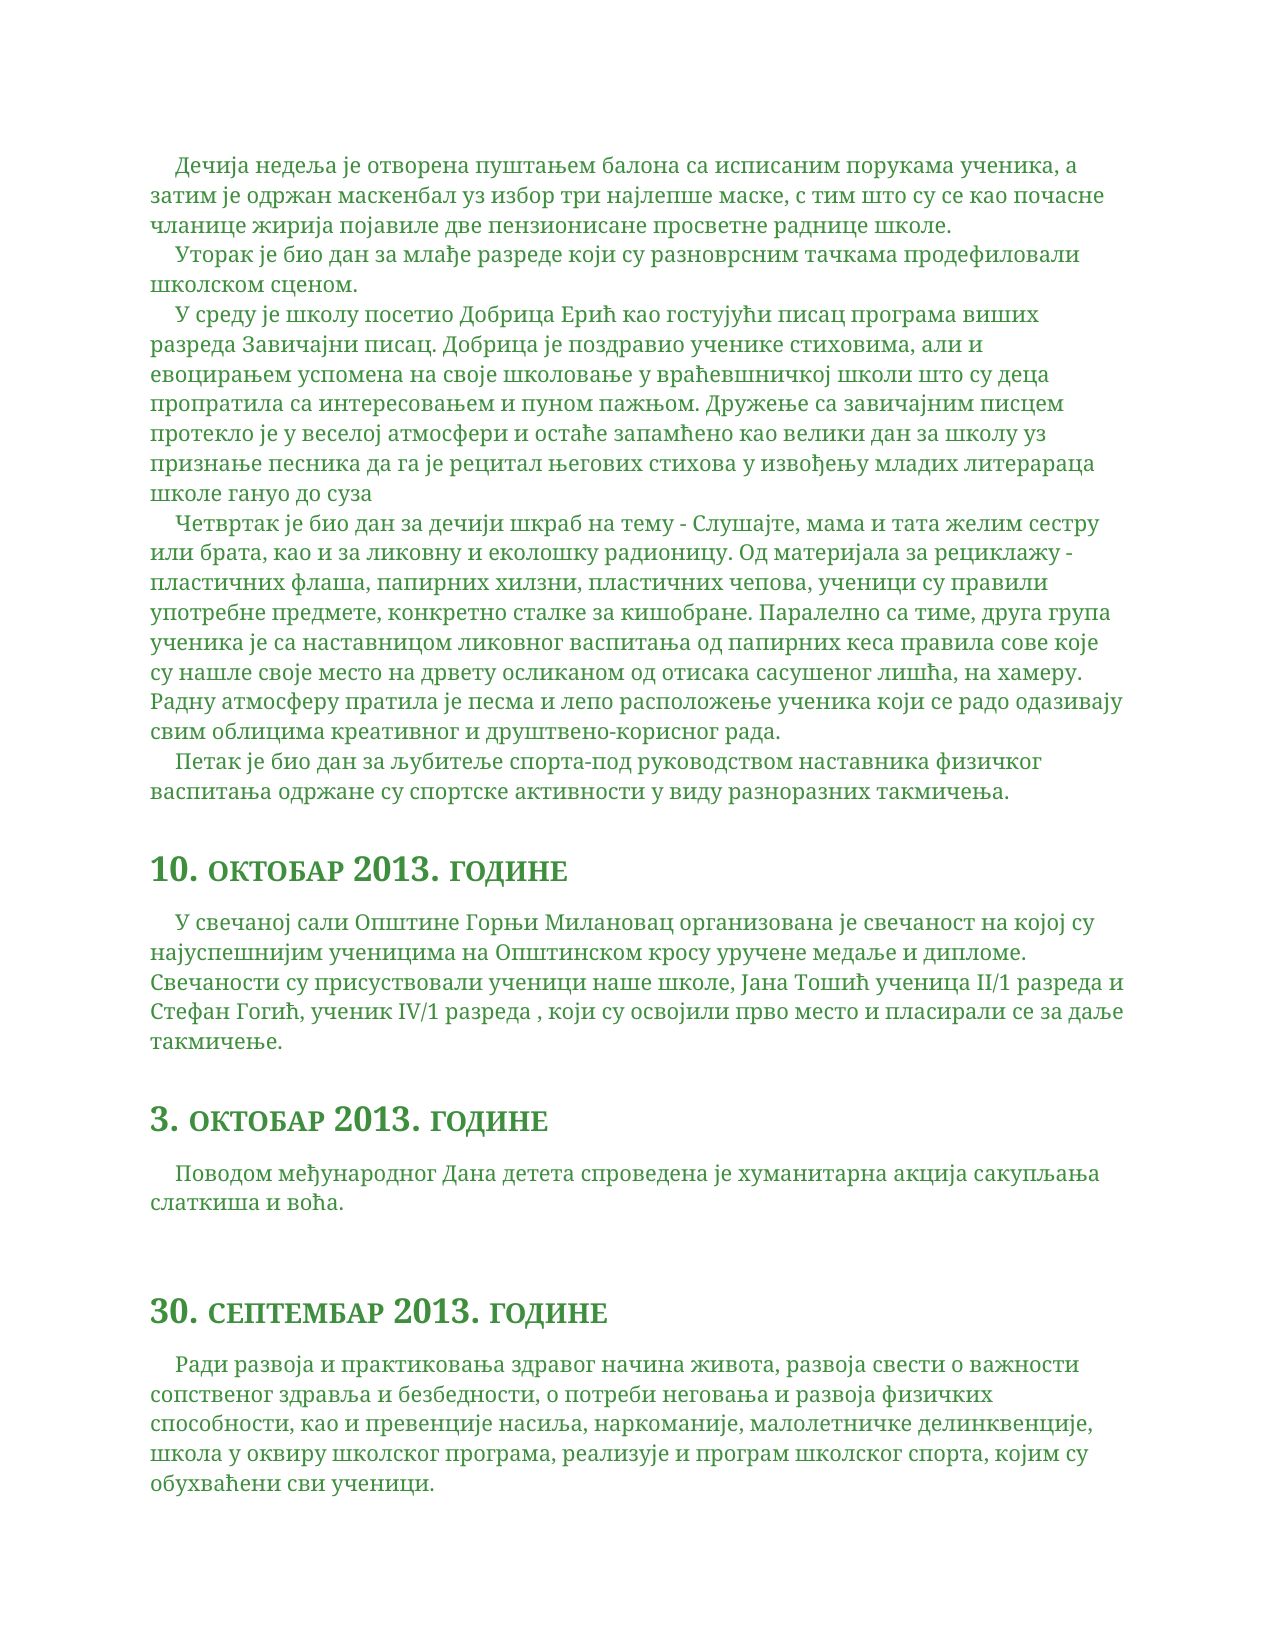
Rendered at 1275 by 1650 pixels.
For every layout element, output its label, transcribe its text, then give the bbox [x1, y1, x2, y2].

subtitle 10. октобар 2013. године [150, 844, 1125, 891]
text У свечаној сали Општине Горњи Милановац организована је свечаност на којој су најуспешнијим ученицима на Општинском кросу уручене медаље и дипломе. Свечаности су присуствовали ученици наше школе, Јана Тошић ученица II/1 разреда и Стефан Гогић, ученик IV/1 разреда , који су освојили прво место и пласирали се за даље такмичење. [150, 907, 1125, 1056]
text Дечија недеља је отворена пуштањем балона са исписаним порукама ученика, а затим је одржан маскенбал уз избор три најлепше маске, с тим што су се као почасне чланице жирија појавиле две пензионисане просветне раднице школе. [150, 150, 1125, 239]
text Четвртак је био дан за дечији шкраб на тему - Слушајте, мама и тата желим сестру или брата, као и за ликовну и еколошку радионицу. Од материјала за рециклажу - пластичних флаша, папирних хилзни, пластичних чепова, ученици су правили употребне предмете, конкретно сталке за кишобране. Паралелно са тиме, друга група ученика је са наставницом ликовног васпитања од папирних кеса правила сове које су нашле своје место на дрвету осликаном од отисака сасушеног лишћа, на хамеру. Радну атмосферу пратила је песма и лепо располoжење ученика који се радо одазивају свим облицима креативног и друштвено-корисног рада. [150, 507, 1125, 746]
text Ради развоја и практиковања здравог начина живота, развоја свести о важности сопственог здравља и безбедности, о потреби неговања и развоја физичких способности, као и превенције насиља, наркоманије, малолетничке делинквенције, школа у оквиру школског програма, реализује и програм школског спорта, којим су обухваћени сви ученици. [150, 1349, 1125, 1498]
subtitle 30. септембар 2013. године [150, 1286, 1125, 1333]
text Поводом међународног Дана детета спроведена је хуманитарна акција сакупљања слаткиша и воћа. [150, 1157, 1125, 1217]
text У среду је школу посетио Добрица Ерић као гостујући писац програма виших разреда Завичајни писац. Добрица је поздравио ученике стиховима, али и евоцирањем успомена на своје школовање у враћевшничкој школи што су деца пропратила са интересовањем и пуном пажњом. Дружење са завичајним писцем протекло је у веселој атмосфери и остаће запамћено као велики дан за школу уз признање песника да га је рецитал његових стихова у извођењу младих литерараца школе гануо до суза [150, 299, 1125, 507]
text Уторак је био дан за млађе разреде који су разноврсним тачкама продефиловали школском сценом. [150, 239, 1125, 299]
subtitle 3. октобар 2013. године [150, 1095, 1125, 1142]
text Петак је био дан за љубитеље спорта-под руководством наставника физичког васпитања одржане су спортске активности у виду разноразних такмичења. [150, 746, 1125, 805]
